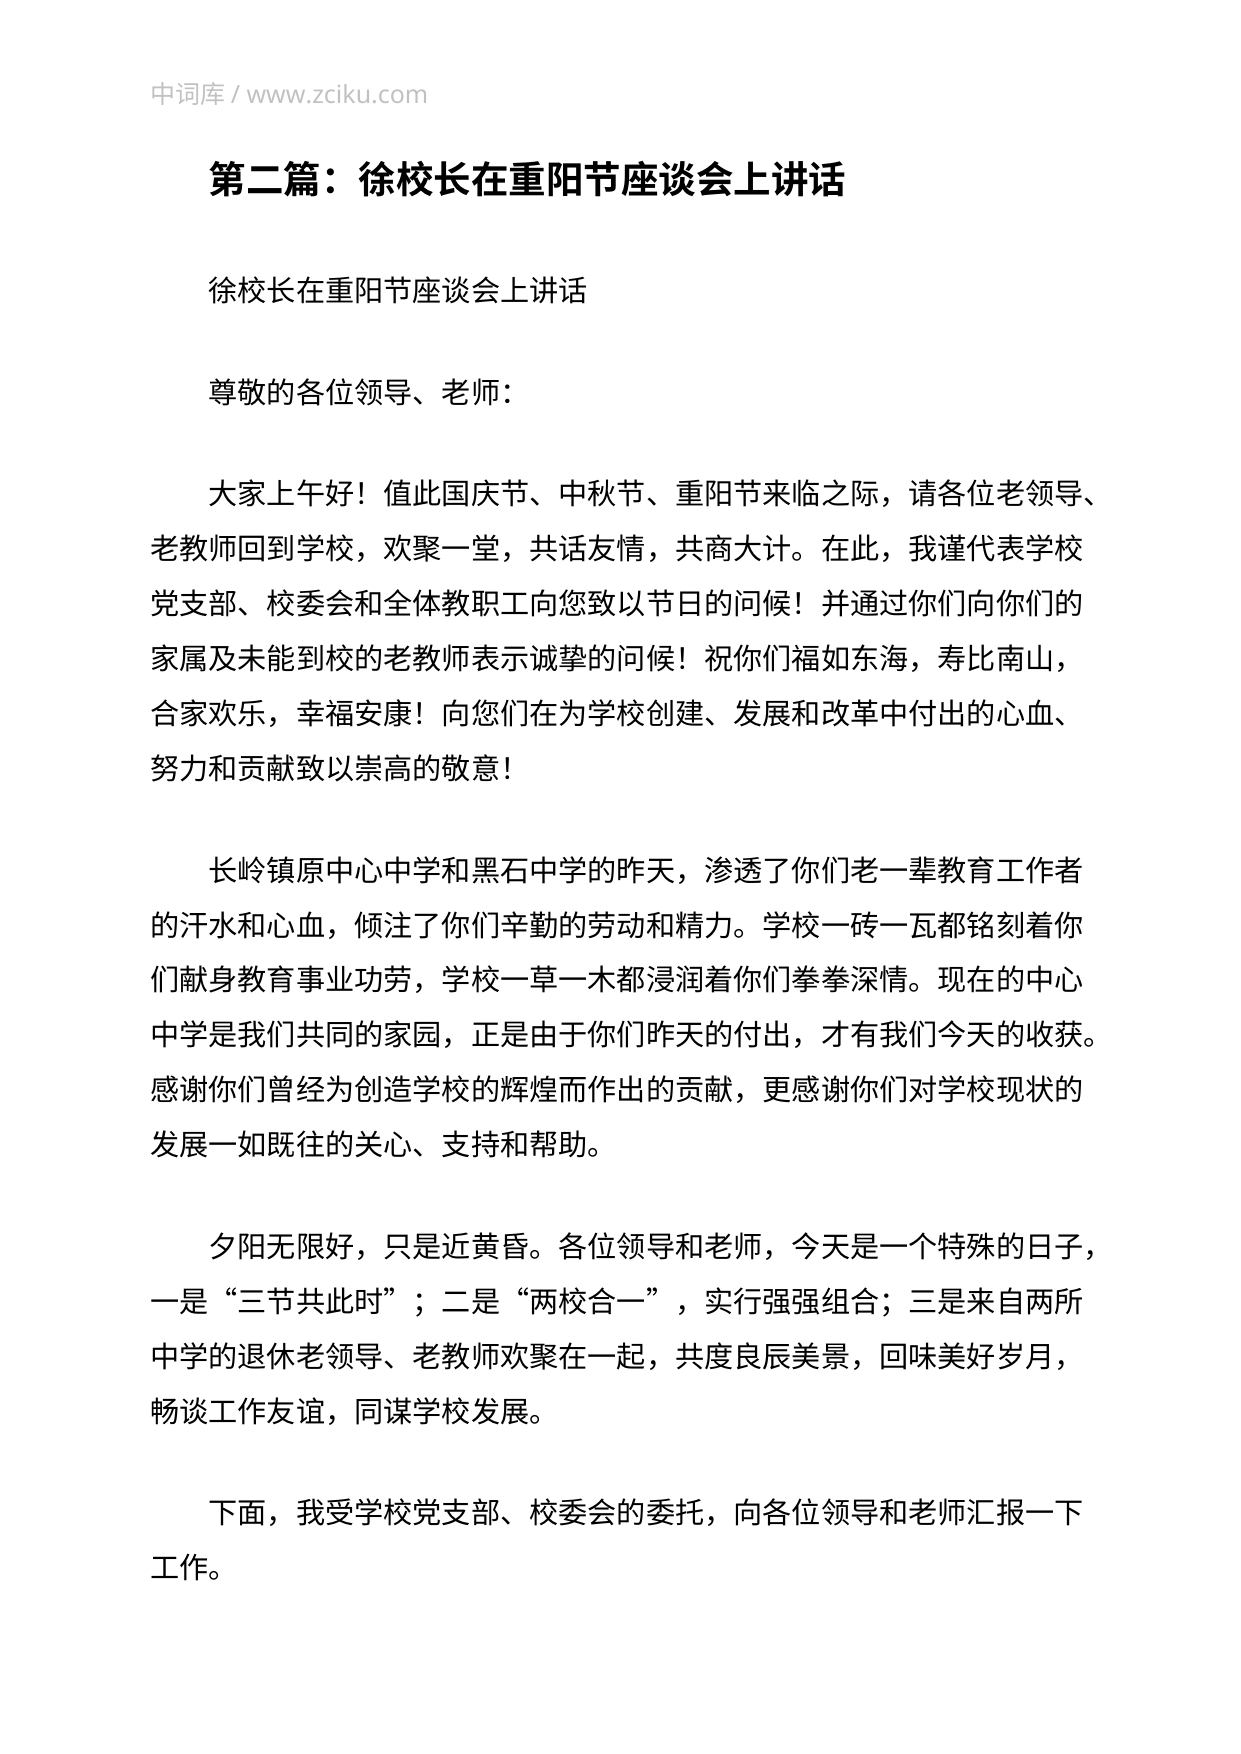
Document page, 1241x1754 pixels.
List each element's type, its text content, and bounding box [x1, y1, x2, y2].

text 尊敬的各位领导、老师： [150, 369, 1090, 411]
text 下面，我受学校党支部、校委会的委托，向各位领导和老师汇报一下工作。 [150, 1490, 1090, 1587]
text 长岭镇原中心中学和黑石中学的昨天，渗透了你们老一辈教育工作者的汗水和心血，倾注了你们辛勤的劳动和精力。学校一砖一瓦都铭刻着你们献身教育事业功劳，学校一草一木都浸润着你们拳拳深情。现在的中心中学是我们共同的家园，正是由于你们昨天的付出，才有我们今天的收获。感谢你们曾经为创造学校的辉煌而作出的贡献，更感谢你们对学校现状的发展一如既往的关心、支持和帮助。 [150, 847, 1090, 1164]
text 第二篇：徐校长在重阳节座谈会上讲话 [150, 150, 1090, 204]
text 夕阳无限好，只是近黄昏。各位领导和老师，今天是一个特殊的日子，一是“三节共此时”；二是“两校合一”，实行强强组合；三是来自两所中学的退休老领导、老教师欢聚在一起，共度良辰美景，回味美好岁月，畅谈工作友谊，同谋学校发展。 [150, 1223, 1090, 1430]
text 徐校长在重阳节座谈会上讲话 [150, 267, 1090, 310]
text 大家上午好！值此国庆节、中秋节、重阳节来临之际，请各位老领导、老教师回到学校，欢聚一堂，共话友情，共商大计。在此，我谨代表学校党支部、校委会和全体教职工向您致以节日的问候！并通过你们向你们的家属及未能到校的老教师表示诚挚的问候！祝你们福如东海，寿比南山，合家欢乐，幸福安康！向您们在为学校创建、发展和改革中付出的心血、努力和贡献致以崇高的敬意！ [150, 471, 1090, 788]
